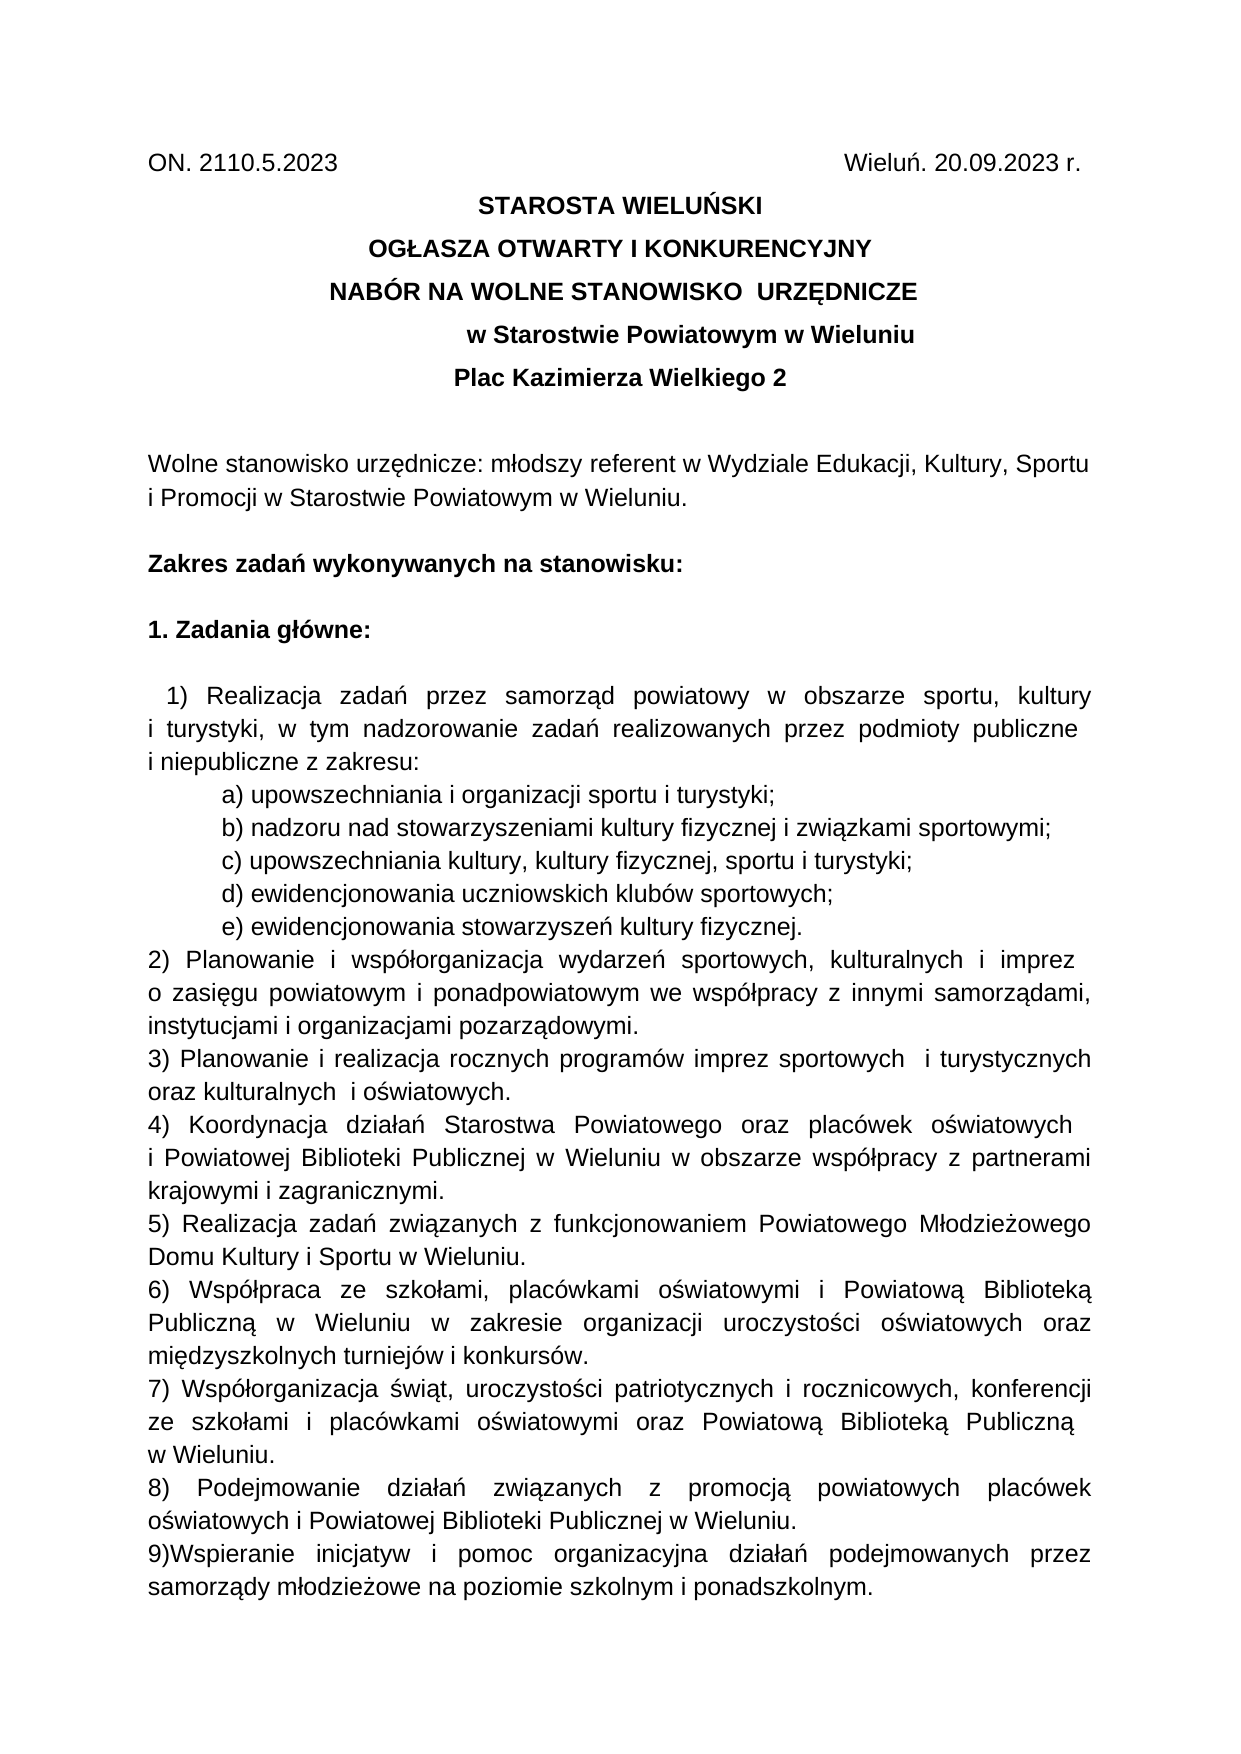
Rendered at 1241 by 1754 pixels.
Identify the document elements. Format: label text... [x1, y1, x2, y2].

text b) nadzoru nad stowarzyszeniami kultury fizycznej i związkami sportowymi; [148, 813, 1093, 841]
text w Starostwie Powiatowym w Wieluniu [148, 320, 1093, 349]
text Zakres zadań wykonywanych na stanowisku: [148, 548, 1093, 577]
text ON. 2110.5.2023 Wieluń. 20.09.2023 r. [148, 148, 1093, 176]
text d) ewidencjonowania uczniowskich klubów sportowych; [148, 879, 1093, 907]
text 5) Realizacja zadań związanych z funkcjonowaniem Powiatowego Młodzieżowego Domu Kultury i Sportu w Wieluniu. [148, 1209, 1093, 1271]
text NABÓR NA WOLNE STANOWISKO URZĘDNICZE [148, 277, 1093, 306]
text 7) Współorganizacja świąt, uroczystości patriotycznych i rocznicowych, konferencji ze szkołami i placówkami oświatowymi oraz Powiatową Biblioteką Publiczną w Wieluniu. [148, 1374, 1093, 1469]
text c) upowszechniania kultury, kultury fizycznej, sportu i turystyki; [148, 846, 1093, 874]
text a) upowszechniania i organizacji sportu i turystyki; [148, 780, 1093, 808]
text 6) Współpraca ze szkołami, placówkami oświatowymi i Powiatową Biblioteką Publiczną w Wieluniu w zakresie organizacji uroczystości oświatowych oraz międzyszkolnych turniejów i konkursów. [148, 1275, 1093, 1370]
text OGŁASZA OTWARTY I KONKURENCYJNY [148, 234, 1093, 263]
text 2) Planowanie i współorganizacja wydarzeń sportowych, kulturalnych i imprez o zasięgu powiatowym i ponadpowiatowym we współpracy z innymi samorządami, instytucjami i organizacjami pozarządowymi. [148, 945, 1093, 1039]
text 9)Wspieranie inicjatyw i pomoc organizacyjna działań podejmowanych przez samorządy młodzieżowe na poziomie szkolnym i ponadszkolnym. [148, 1539, 1093, 1601]
text STAROSTA WIELUŃSKI [148, 191, 1093, 219]
text 3) Planowanie i realizacja rocznych programów imprez sportowych i turystycznych oraz kulturalnych i oświatowych. [148, 1044, 1093, 1106]
text e) ewidencjonowania stowarzyszeń kultury fizycznej. [148, 912, 1093, 941]
text Plac Kazimierza Wielkiego 2 [148, 363, 1093, 392]
text 4) Koordynacja działań Starostwa Powiatowego oraz placówek oświatowych i Powiatowej Biblioteki Publicznej w Wieluniu w obszarze współpracy z partnerami krajowymi i zagranicznymi. [148, 1110, 1093, 1205]
text 1. Zadania główne: [148, 614, 1093, 643]
text Wolne stanowisko urzędnicze: młodszy referent w Wydziale Edukacji, Kultury, Sportu i Promocji w Starostwie Powiatowym w Wieluniu. [148, 449, 1093, 511]
text 8) Podejmowanie działań związanych z promocją powiatowych placówek oświatowych i Powiatowej Biblioteki Publicznej w Wieluniu. [148, 1473, 1093, 1535]
text 1) Realizacja zadań przez samorząd powiatowy w obszarze sportu, kultury i turystyki, w tym nadzorowanie zadań realizowanych przez podmioty publiczne i niepubliczne z zakresu: [148, 681, 1093, 775]
